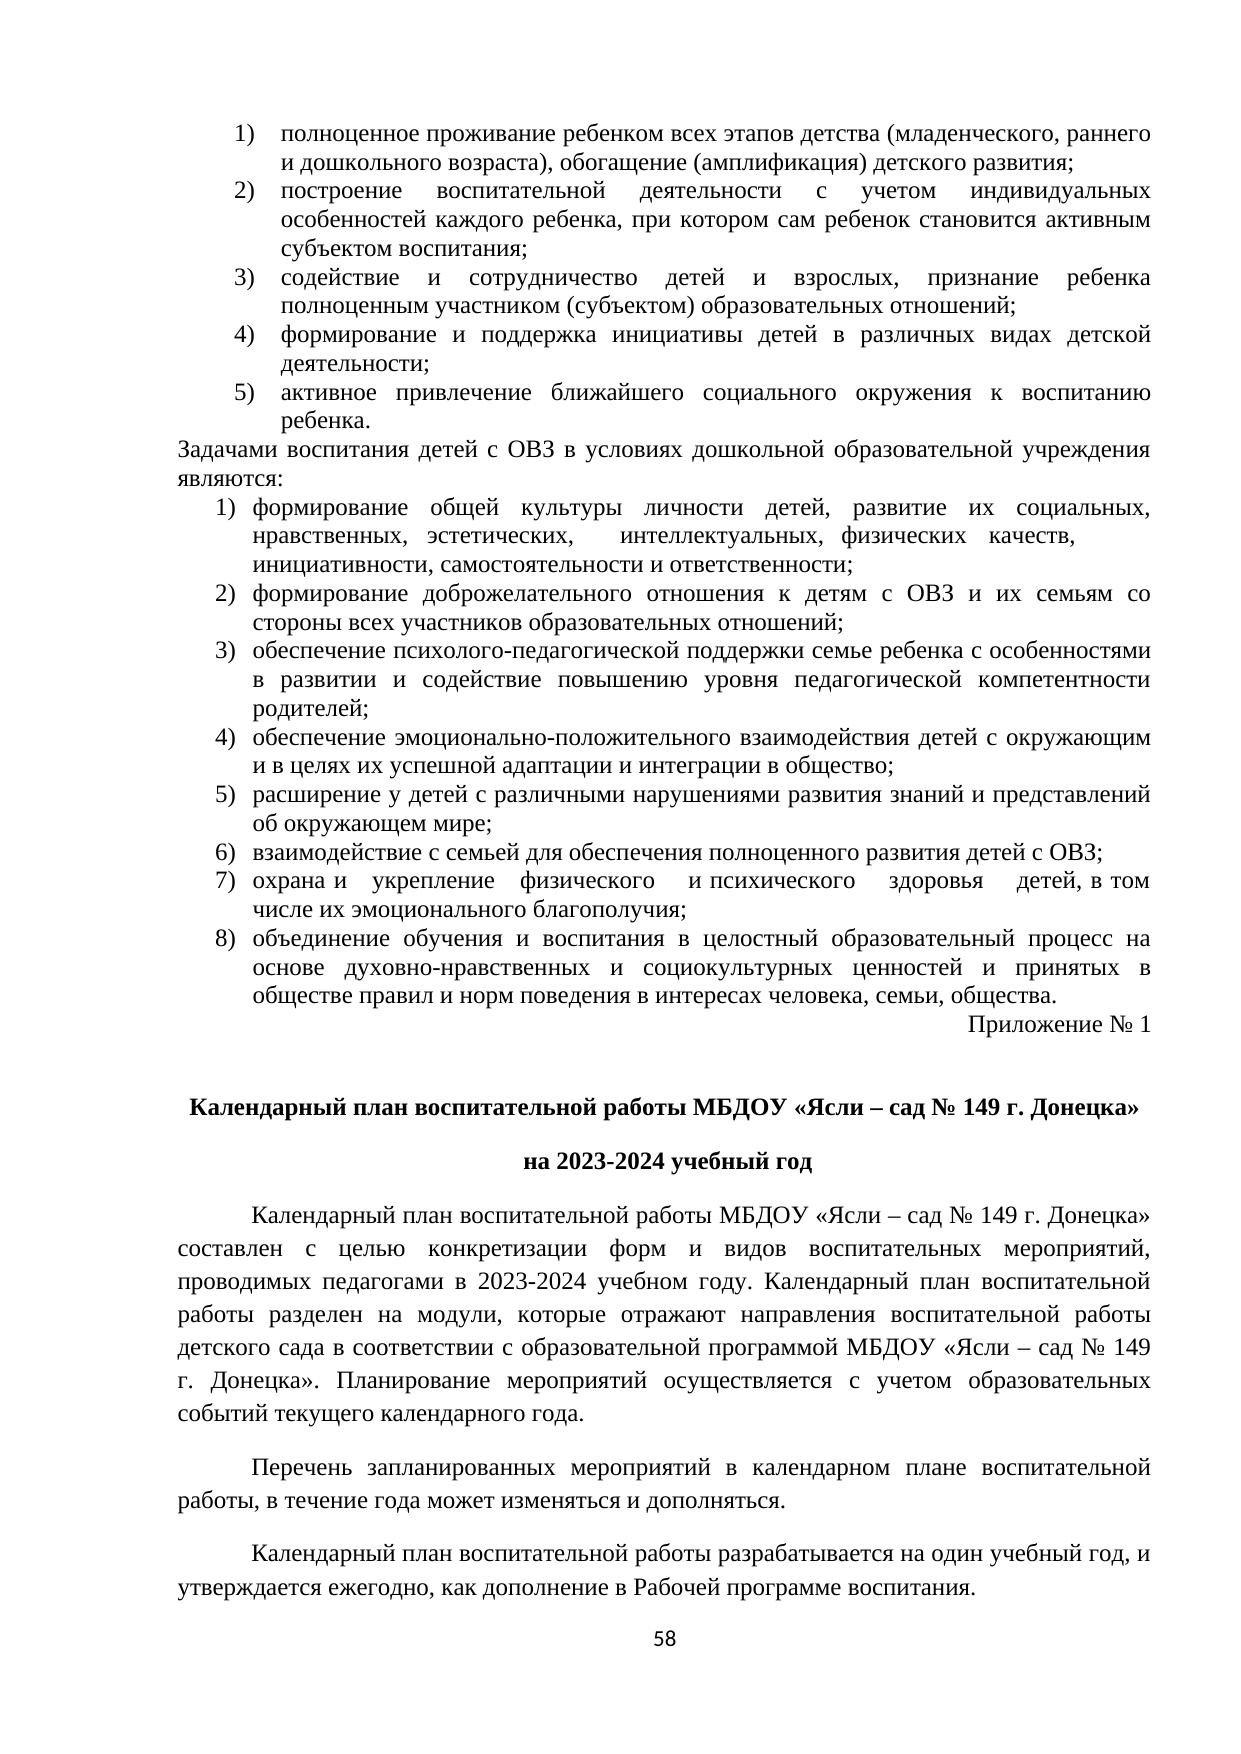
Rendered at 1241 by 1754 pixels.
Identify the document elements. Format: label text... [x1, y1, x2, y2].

list формирование общей культуры личности детей, развитие их социальных, нравственных, эстетических, интеллектуальных, физических качеств, инициативности, самостоятельности и ответственности; [215, 492, 1152, 578]
list обеспечение эмоционально-положительного взаимодействия детей с окружающим и в целях их успешной адаптации и интеграции в общество; [215, 722, 1152, 779]
list объединение обучения и воспитания в целостный образовательный процесс на основе духовно-нравственных и социокультурных ценностей и принятых в обществе правил и норм поведения в интересах человека, семьи, общества. [215, 923, 1152, 1009]
list полноценное проживание ребенком всех этапов детства (младенческого, раннего и дошкольного возраста), обогащение (амплификация) детского развития; [234, 118, 1152, 176]
list формирование и поддержка инициативы детей в различных видах детской деятельности; [234, 319, 1152, 377]
list охрана и укрепление физического и психического здоровья детей, в том числе их эмоционального благополучия; [215, 866, 1152, 923]
list формирование доброжелательного отношения к детям с ОВЗ и их семьям со стороны всех участников образовательных отношений; [215, 578, 1152, 636]
text Перечень запланированных мероприятий в календарном плане воспитательной работы, в течение года может изменяться и дополняться. [177, 1452, 1152, 1513]
text Приложение № 1 [177, 1009, 1152, 1038]
text на 2023-2024 учебный год [177, 1146, 1152, 1174]
list взаимодействие с семьей для обеспечения полноценного развития детей с ОВЗ; [215, 837, 1152, 866]
list активное привлечение ближайшего социального окружения к воспитанию ребенка. [234, 377, 1152, 434]
list содействие и сотрудничество детей и взрослых, признание ребенка полноценным участником (субъектом) образовательных отношений; [234, 262, 1152, 319]
list построение воспитательной деятельности с учетом индивидуальных особенностей каждого ребенка, при котором сам ребенок становится активным субъектом воспитания; [234, 176, 1152, 262]
text Календарный план воспитательной работы МБДОУ «Ясли – сад № 149 г. Донецка» составлен с целью конкретизации форм и видов воспитательных мероприятий, проводимых педагогами в 2023-2024 учебном году. Календарный план воспитательной работы разделен на модули, которые отражают направления воспитательной работы детского сада в соответствии с образовательной программой МБДОУ «Ясли – сад № 149 г. Донецка». Планирование мероприятий осуществляется с учетом образовательных событий текущего календарного года. [177, 1200, 1152, 1427]
text Календарный план воспитательной работы разрабатывается на один учебный год, и утверждается ежегодно, как дополнение в Рабочей программе воспитания. [177, 1538, 1152, 1600]
list расширение у детей с различными нарушениями развития знаний и представлений об окружающем мире; [215, 779, 1152, 837]
text Задачами воспитания детей с ОВЗ в условиях дошкольной образовательной учреждения являются: [177, 434, 1152, 492]
text Календарный план воспитательной работы МБДОУ «Ясли – сад № 149 г. Донецка» [177, 1092, 1152, 1121]
list обеспечение психолого-педагогической поддержки семье ребенка с особенностями в развитии и содействие повышению уровня педагогической компетентности родителей; [215, 636, 1152, 722]
